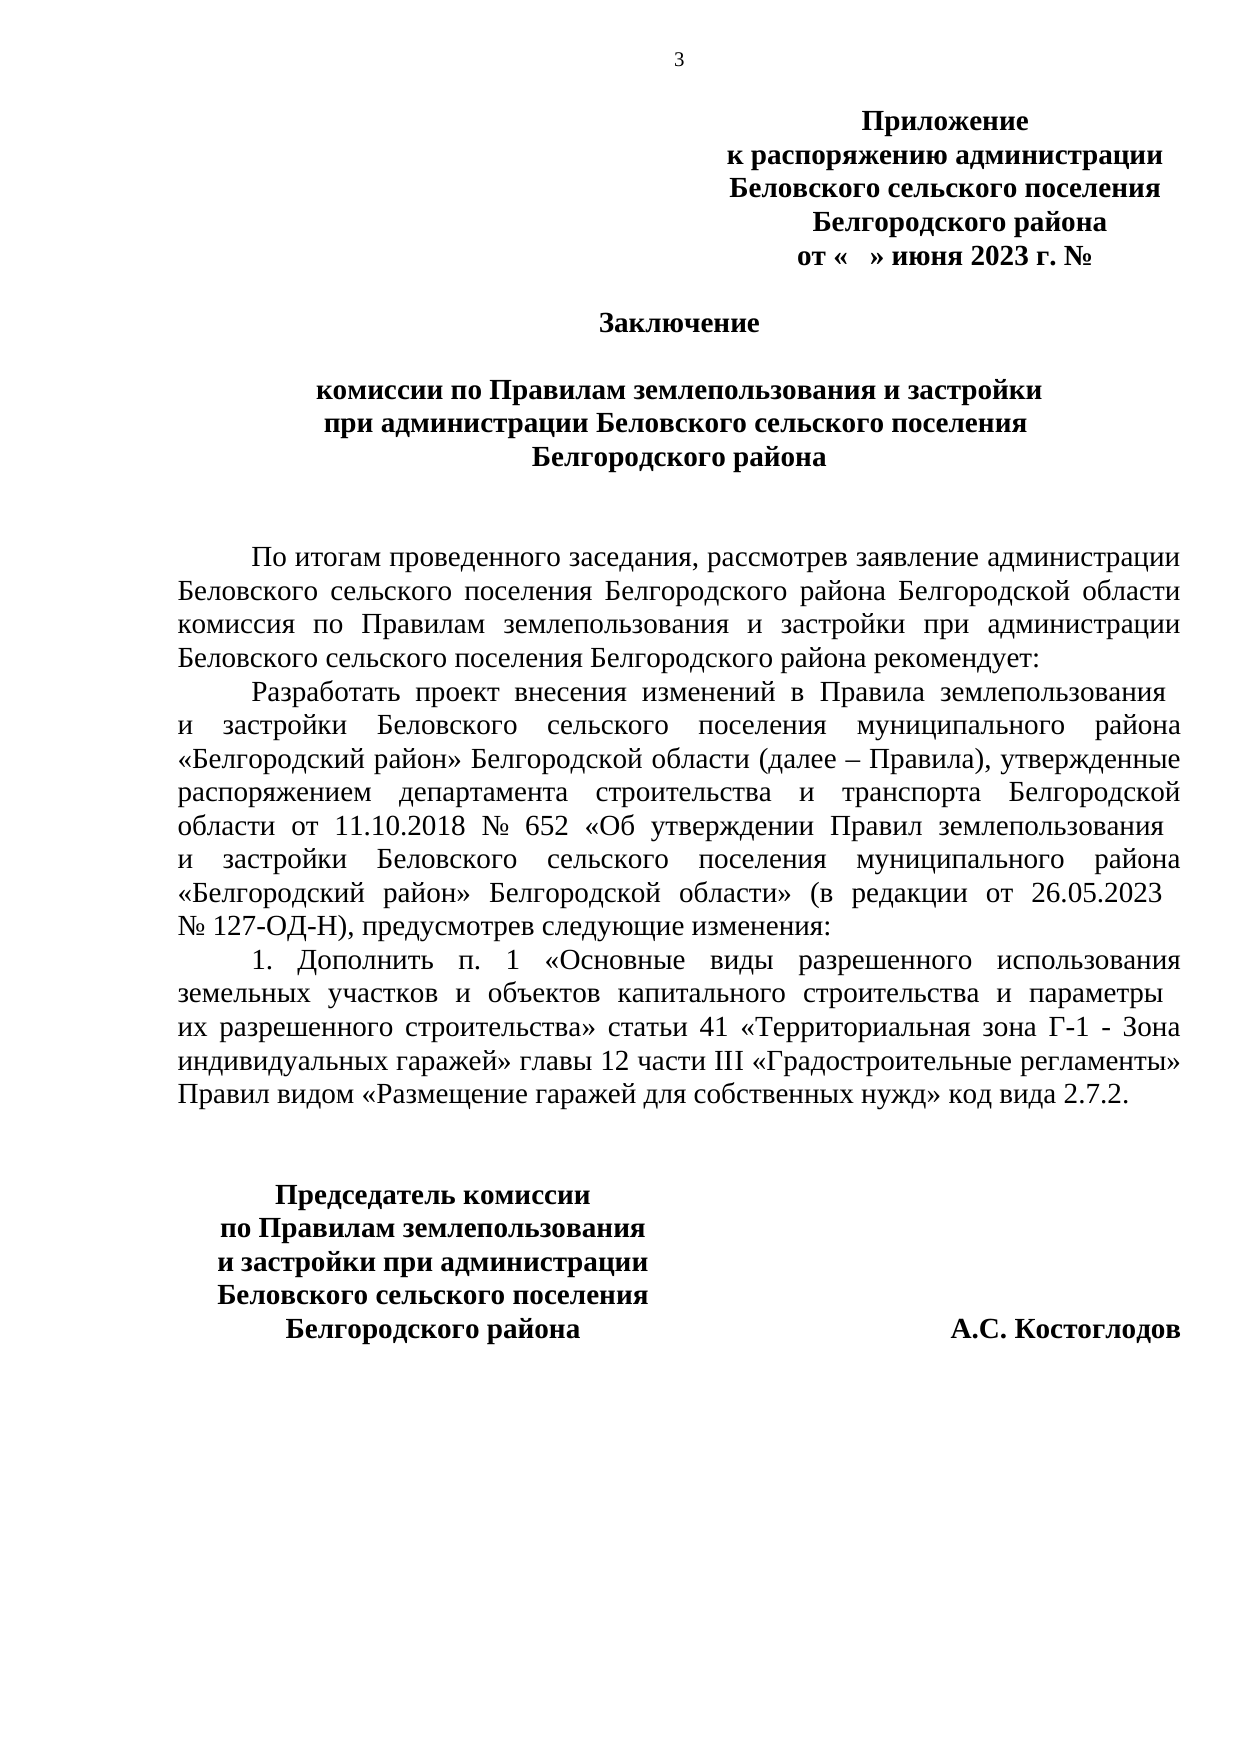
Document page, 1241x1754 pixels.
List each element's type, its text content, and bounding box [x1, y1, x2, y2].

text Разработать проект внесения изменений в Правила землепользования и застройки Беловского сельского поселения муниципального района «Белгородский район» Белгородской области (далее – Правила), утвержденные распоряжением департамента строительства и транспорта Белгородской области от 11.10.2018 № 652 «Об утверждении Правил землепользования и застройки Беловского сельского поселения муниципального района «Белгородский район» Белгородской области» (в редакции от 26.05.2023 № 127-ОД-Н), предусмотрев следующие изменения: [177, 674, 1181, 942]
text комиссии по Правилам землепользования и застройки [177, 372, 1181, 405]
text Приложение [709, 103, 1181, 137]
text Белгородского района [709, 204, 1181, 238]
text к распоряжению администрации Беловского сельского поселения [709, 137, 1181, 204]
text По итогам проведенного заседания, рассмотрев заявление администрации Беловского сельского поселения Белгородского района Белгородской области комиссия по Правилам землепользования и застройки при администрации Беловского сельского поселения Белгородского района рекомендует: [177, 539, 1181, 674]
text 1. Дополнить п. 1 «Основные виды разрешенного использования земельных участков и объектов капитального строительства и параметры их разрешенного строительства» статьи 41 «Территориальная зона Г-1 - Зона индивидуальных гаражей» главы 12 части III «Градостроительные регламенты» Правил видом «Размещение гаражей для собственных нужд» код вида 2.7.2. [177, 942, 1181, 1110]
text Заключение [177, 305, 1181, 338]
text от « » июня 2023 г. № [709, 238, 1181, 271]
table_header А.С. Костоглодов [689, 1177, 1181, 1344]
text при администрации Беловского сельского поселения Белгородского района [177, 405, 1181, 472]
table_header Председатель комиссии по Правилам землепользования и застройки при администрации Беловского сельского поселения Белгородского района [189, 1177, 688, 1344]
